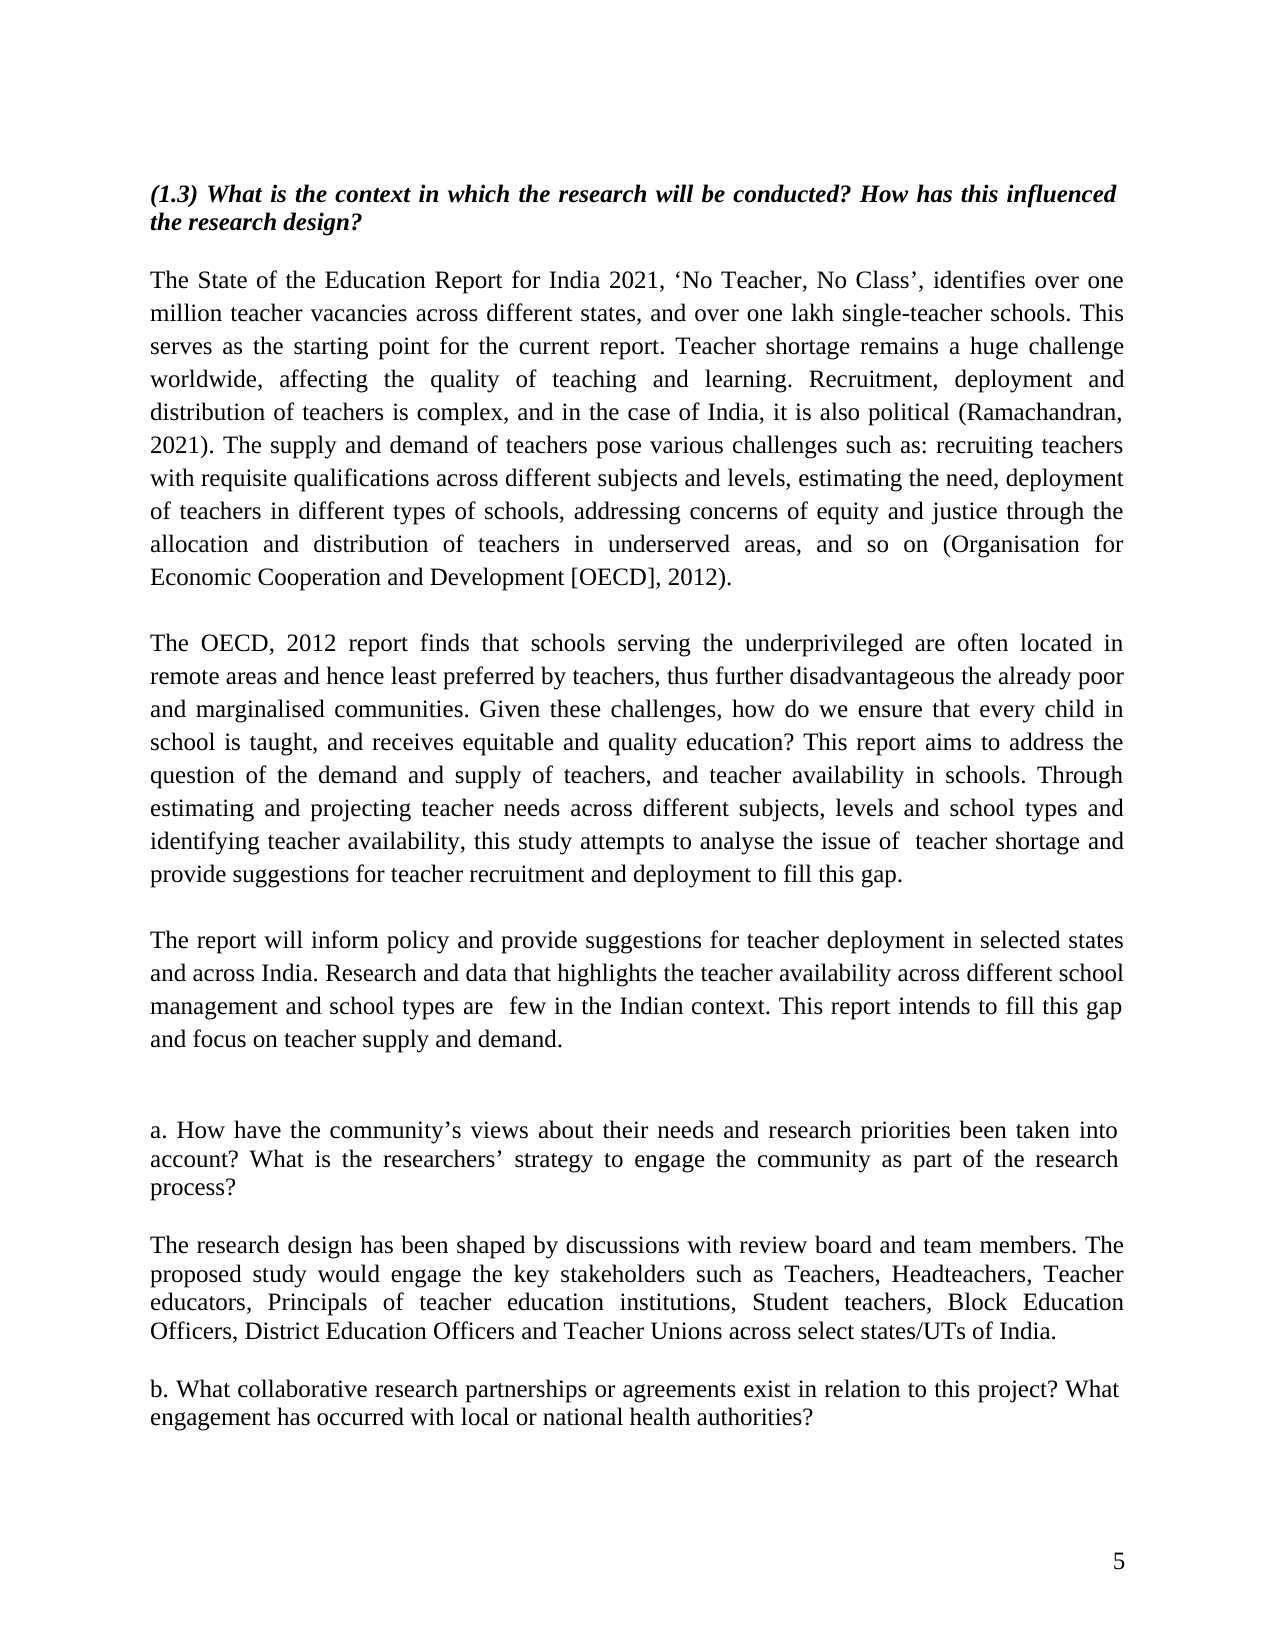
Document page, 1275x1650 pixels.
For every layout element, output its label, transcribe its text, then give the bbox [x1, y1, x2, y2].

text The research design has been shaped by discussions with review board and team members. The proposed study would engage the key stakeholders such as Teachers, Headteachers, Teacher educators, Principals of teacher education institutions, Student teachers, Block Education Officers, District Education Officers and Teacher Unions across select states/UTs of India. [150, 1230, 1125, 1345]
text The OECD, 2012 report finds that schools serving the underprivileged are often located in remote areas and hence least preferred by teachers, thus further disadvantageous the already poor and marginalised communities. Given these challenges, how do we ensure that every child in school is taught, and receives equitable and quality education? This report aims to address the question of the demand and supply of teachers, and teacher availability in schools. Through estimating and projecting teacher needs across different subjects, levels and school types and identifying teacher availability, this study attempts to analyse the issue of teacher shortage and provide suggestions for teacher recruitment and deployment to fill this gap. [150, 595, 1125, 888]
text b. What collaborative research partnerships or agreements exist in relation to this project? What engagement has occurred with local or national health authorities? [150, 1374, 1120, 1431]
text The State of the Education Report for India 2021, ‘No Teacher, No Class’, identifies over one million teacher vacancies across different states, and over one lakh single-teacher schools. This serves as the starting point for the current report. Teacher shortage remains a huge challenge worldwide, affecting the quality of teaching and learning. Recruitment, deployment and distribution of teachers is complex, and in the case of India, it is also political (Ramachandran, 2021). The supply and demand of teachers pose various challenges such as: recruiting teachers with requisite qualifications across different subjects and levels, estimating the need, deployment of teachers in different types of schools, addressing concerns of equity and justice through the allocation and distribution of teachers in underserved areas, and so on (Organisation for Economic Cooperation and Development [OECD], 2012). [150, 265, 1125, 591]
text (1.3) What is the context in which the research will be conducted? How has this influenced the research design? [150, 179, 1120, 236]
text a. How have the community’s views about their needs and research priorities been taken into account? What is the researchers’ strategy to engage the community as part of the research process? [150, 1115, 1120, 1201]
text The report will inform policy and provide suggestions for teacher deployment in selected states and across India. Research and data that highlights the teacher availability across different school management and school types are few in the Indian context. This report intends to fill this gap and focus on teacher supply and demand. [150, 925, 1125, 1053]
